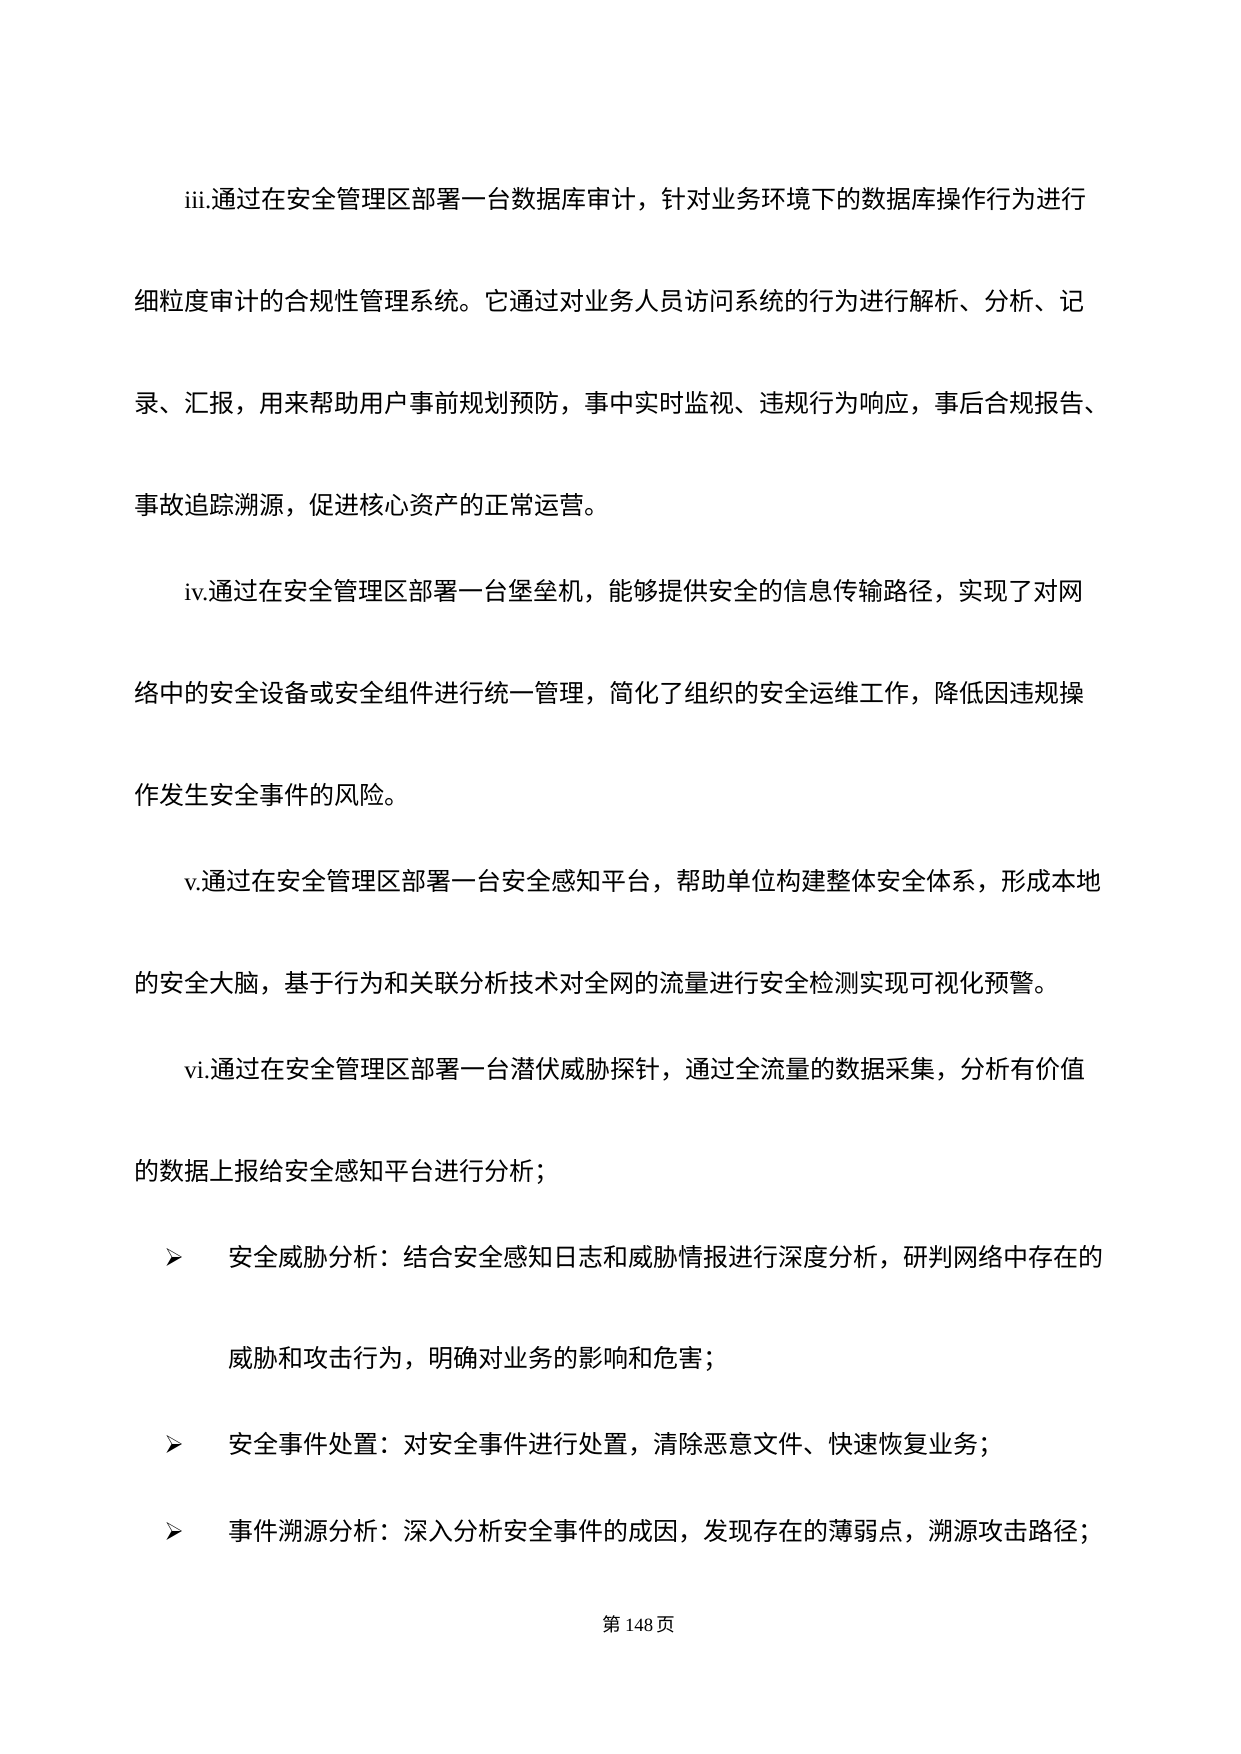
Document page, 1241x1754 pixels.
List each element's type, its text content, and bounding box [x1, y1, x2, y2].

text v.通过在安全管理区部署一台安全感知平台，帮助单位构建整体安全体系，形成本地的安全大脑，基于行为和关联分析技术对全网的流量进行安全检测实现可视化预警。 [134, 845, 1106, 1015]
list 安全威胁分析：结合安全感知日志和威胁情报进行深度分析，研判网络中存在的威胁和攻击行为，明确对业务的影响和危害； [184, 1221, 1106, 1391]
text iv.通过在安全管理区部署一台堡垒机，能够提供安全的信息传输路径，实现了对网络中的安全设备或安全组件进行统一管理，简化了组织的安全运维工作，降低因违规操作发生安全事件的风险。 [134, 556, 1106, 827]
text iii.通过在安全管理区部署一台数据库审计，针对业务环境下的数据库操作行为进行细粒度审计的合规性管理系统。它通过对业务人员访问系统的行为进行解析、分析、记录、汇报，用来帮助用户事前规划预防，事中实时监视、违规行为响应，事后合规报告、事故追踪溯源，促进核心资产的正常运营。 [134, 164, 1106, 537]
list 安全事件处置：对安全事件进行处置，清除恶意文件、快速恢复业务； [184, 1409, 1106, 1477]
list 事件溯源分析：深入分析安全事件的成因，发现存在的薄弱点，溯源攻击路径； [184, 1495, 1106, 1563]
text vi.通过在安全管理区部署一台潜伏威胁探针，通过全流量的数据采集，分析有价值的数据上报给安全感知平台进行分析； [134, 1033, 1106, 1203]
